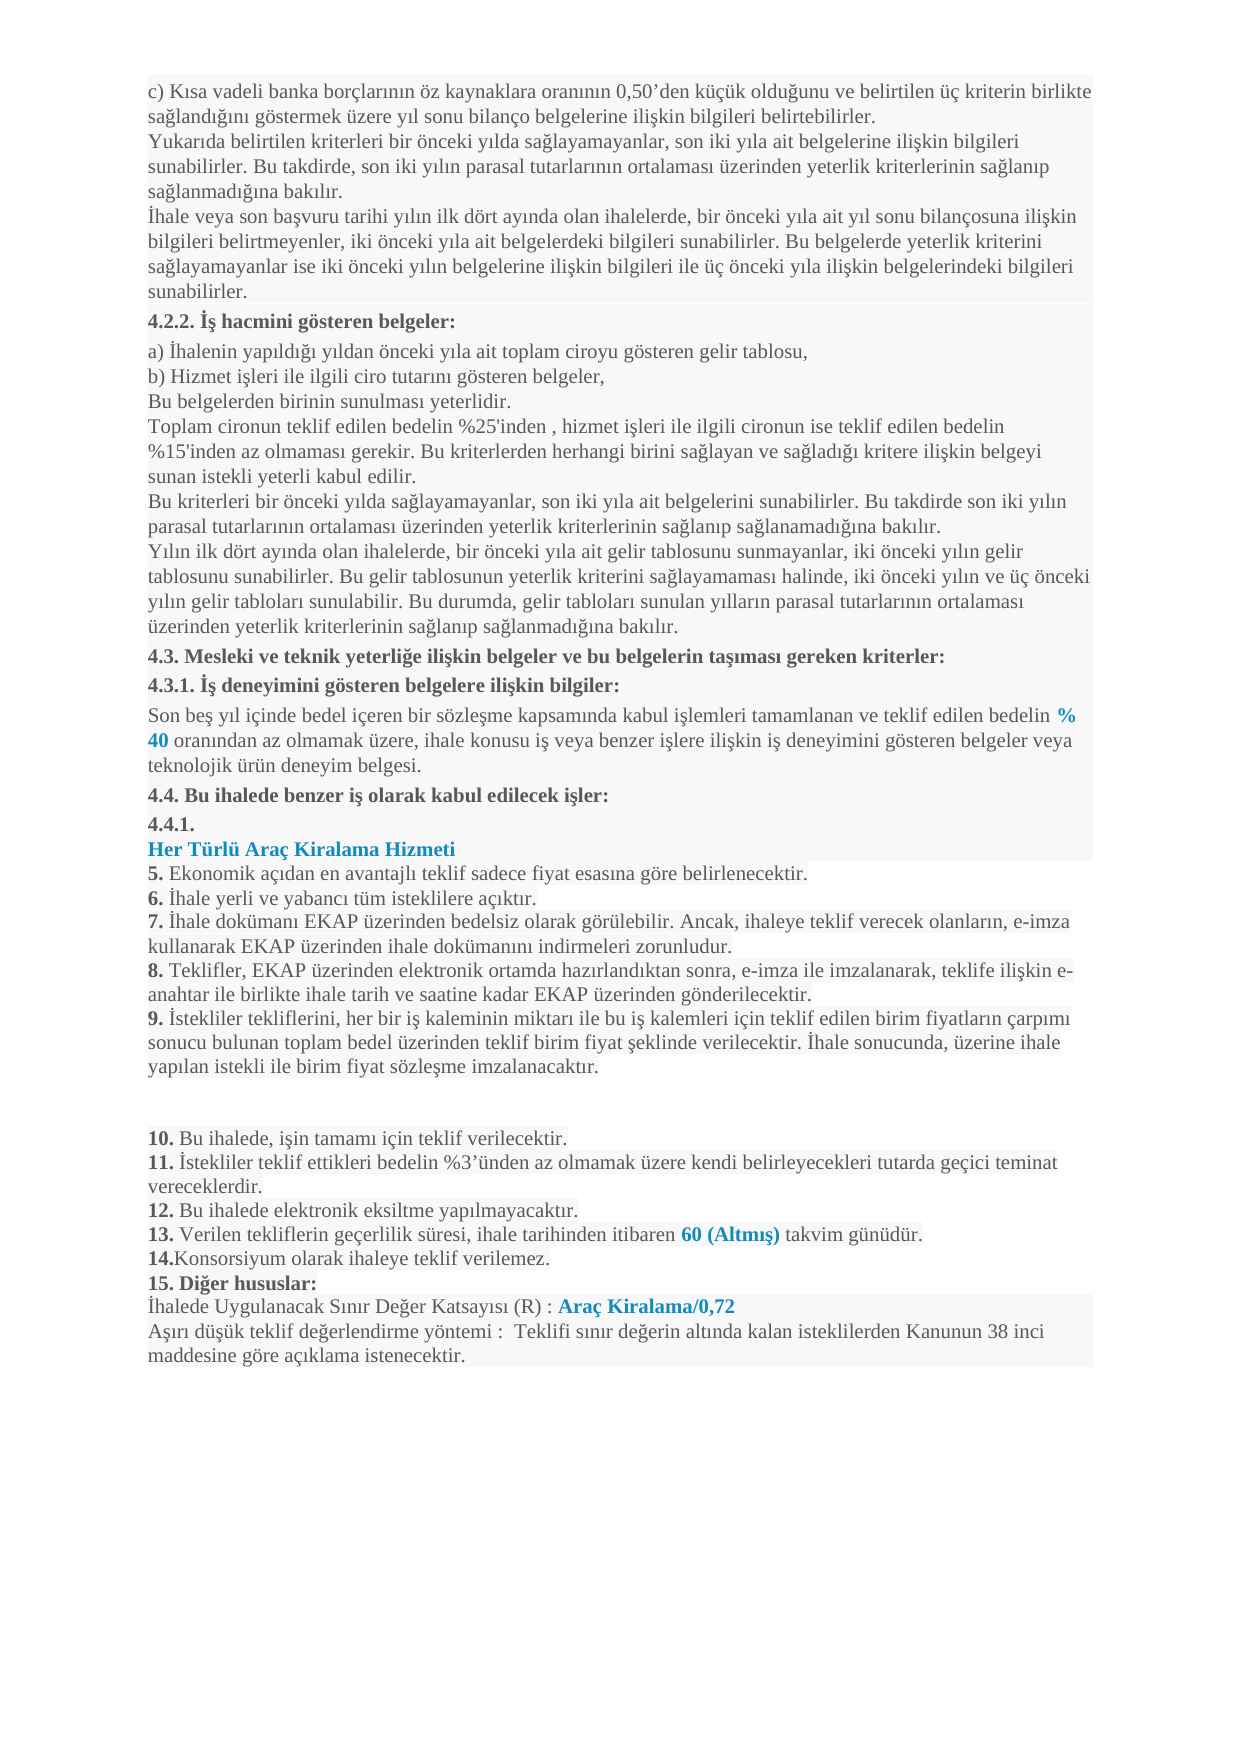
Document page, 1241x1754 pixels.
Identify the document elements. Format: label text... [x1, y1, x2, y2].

table_cell Son beş yıl içinde bedel içeren bir sözleşme kapsamında kabul işlemleri tamamlanan ve teklif edilen bedelin % 40 oranından az olmamak üzere, ihale konusu iş veya benzer işlere ilişkin iş deneyimini gösteren belgeler veya teknolojik ürün deneyim belgesi. [148, 697, 1093, 777]
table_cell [148, 74, 1093, 303]
table_header 4.4. Bu ihalede benzer iş olarak kabul edilecek işler: [148, 777, 1093, 807]
text İhalede Uygulanacak Sınır Değer Katsayısı (R) : Araç Kiralama/0,72 Aşırı düşük teklif değerlendirme yöntemi : Teklifi sınır değerin altında kalan isteklilerden Kanunun 38 inci maddesine göre açıklama istenecektir. [148, 1294, 1093, 1367]
table_cell a) İhalenin yapıldığı yıldan önceki yıla ait toplam ciroyu gösteren gelir tablosu, b) Hizmet işleri ile ilgili ciro tutarını gösteren belgeler, Bu belgelerden birinin sunulması yeterlidir. Toplam cironun teklif edilen bedelin %25'inden , hizmet işleri ile ilgili cironun ise teklif edilen bedelin %15'inden az olmaması gerekir. Bu kriterlerden herhangi birini sağlayan ve sağladığı kritere ilişkin belgeyi sunan istekli yeterli kabul edilir. Bu kriterleri bir önceki yılda sağlayamayanlar, son iki yıla ait belgelerini sunabilirler. Bu takdirde son iki yılın parasal tutarlarının ortalaması üzerinden yeterlik kriterlerinin sağlanıp sağlanamadığına bakılır. Yılın ilk dört ayında olan ihalelerde, bir önceki yıla ait gelir tablosunu sunmayanlar, iki önceki yılın gelir tablosunu sunabilirler. Bu gelir tablosunun yeterlik kriterini sağlayamaması halinde, iki önceki yılın ve üç önceki yılın gelir tabloları sunulabilir. Bu durumda, gelir tabloları sunulan yılların parasal tutarlarının ortalaması üzerinden yeterlik kriterlerinin sağlanıp sağlanmadığına bakılır. [148, 333, 1093, 638]
table_cell 4.2.2. İş hacmini gösteren belgeler: [148, 304, 1093, 333]
table_header 4.3. Mesleki ve teknik yeterliğe ilişkin belgeler ve bu belgelerin taşıması gereken kriterler: [148, 638, 1093, 668]
table_cell 4.3.1. İş deneyimini gösteren belgelere ilişkin bilgiler: [148, 668, 1093, 697]
text 5. Ekonomik açıdan en avantajlı teklif sadece fiyat esasına göre belirlenecektir. 6. İhale yerli ve yabancı tüm isteklilere açıktır. 7. İhale dokümanı EKAP üzerinden bedelsiz olarak görülebilir. Ancak, ihaleye teklif verecek olanların, e-imza kullanarak EKAP üzerinden ihale dokümanını indirmeleri zorunludur. 8. Teklifler, EKAP üzerinden elektronik ortamda hazırlandıktan sonra, e-imza ile imzalanarak, teklife ilişkin e-anahtar ile birlikte ihale tarih ve saatine kadar EKAP üzerinden gönderilecektir. 9. İstekliler tekliflerini, her bir iş kaleminin miktarı ile bu iş kalemleri için teklif edilen birim fiyatların çarpımı sonucu bulunan toplam bedel üzerinden teklif birim fiyat şeklinde verilecektir. İhale sonucunda, üzerine ihale yapılan istekli ile birim fiyat sözleşme imzalanacaktır. 10. Bu ihalede, işin tamamı için teklif verilecektir. 11. İstekliler teklif ettikleri bedelin %3’ünden az olmamak üzere kendi belirleyecekleri tutarda geçici teminat vereceklerdir. 12. Bu ihalede elektronik eksiltme yapılmayacaktır. 13. Verilen tekliflerin geçerlilik süresi, ihale tarihinden itibaren 60 (Altmış) takvim günüdür. 14.Konsorsiyum olarak ihaleye teklif verilemez. 15. Diğer hususlar: [148, 861, 1093, 1294]
table_cell 4.4.1. Her Türlü Araç Kiralama Hizmeti [148, 807, 1093, 861]
